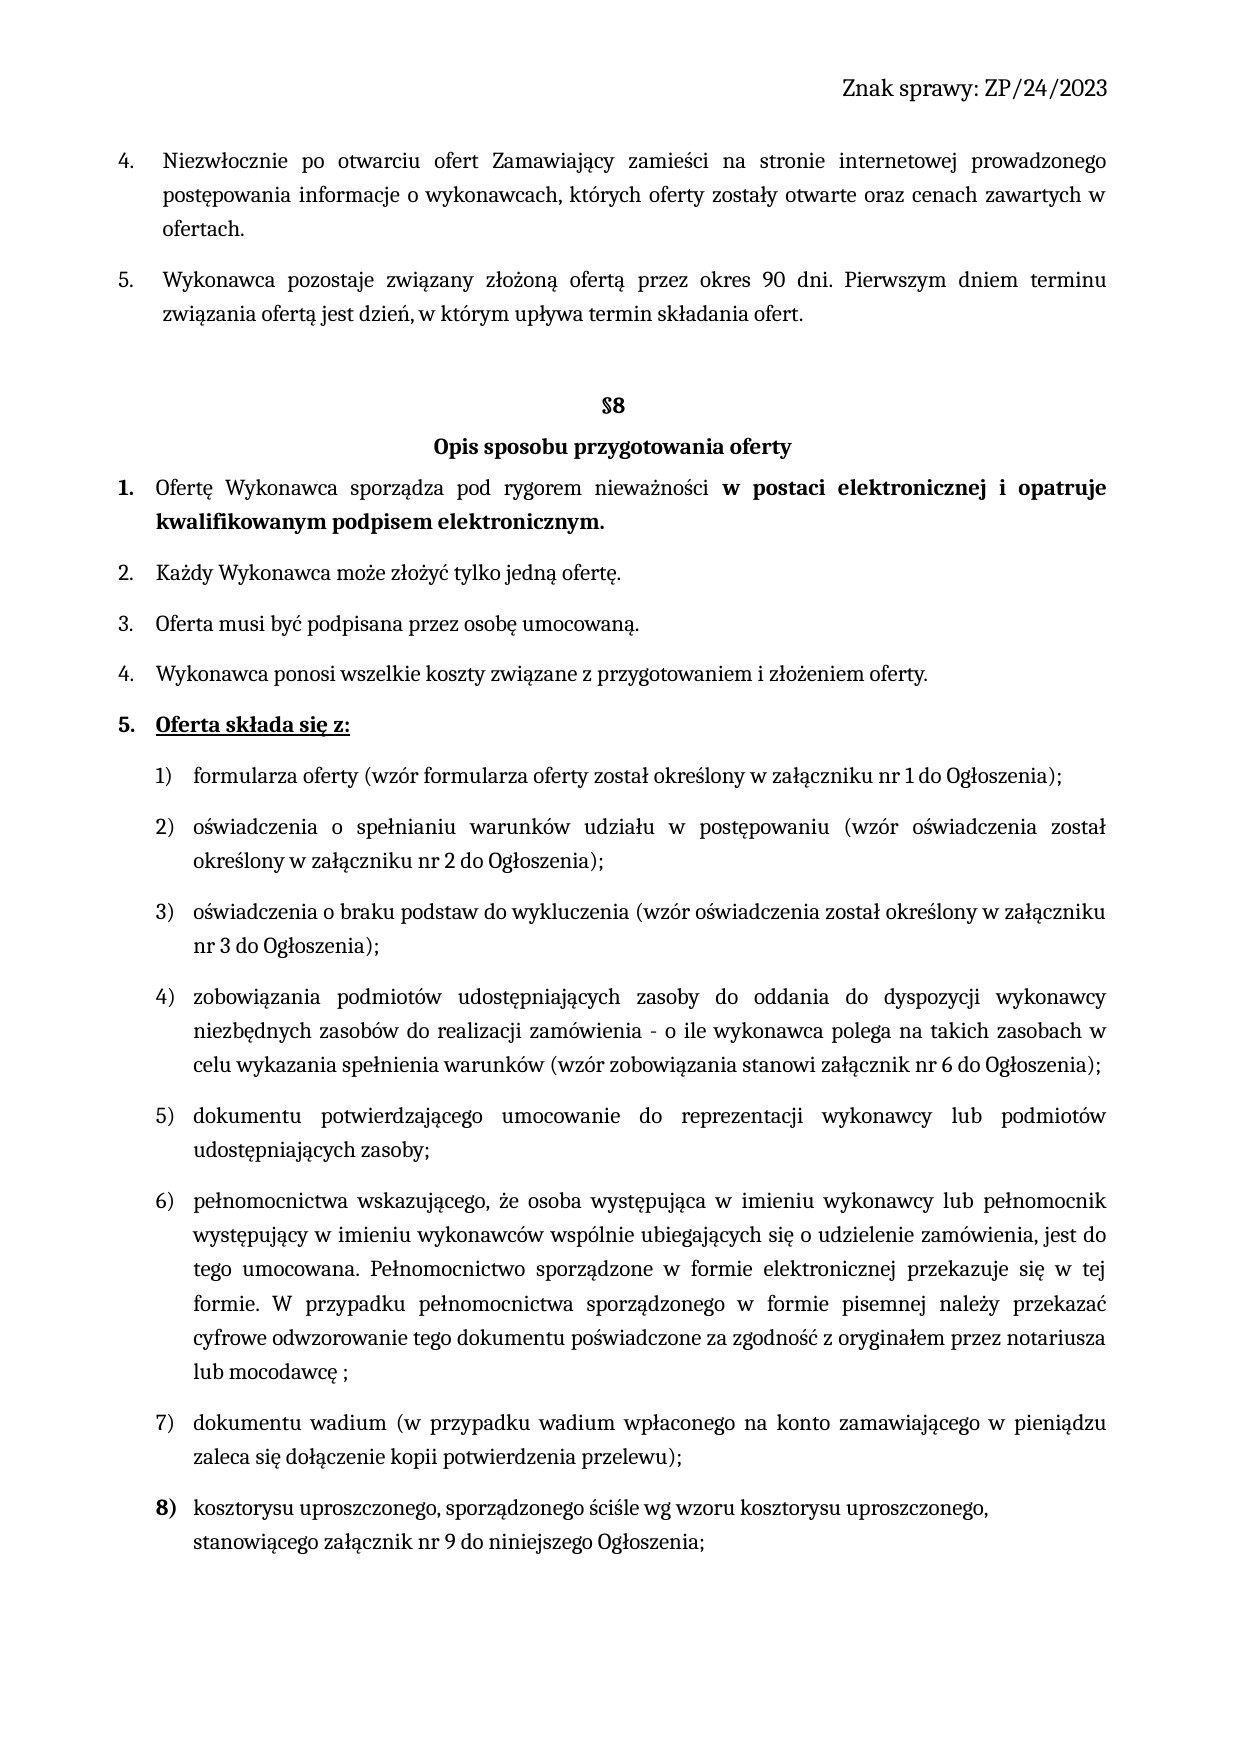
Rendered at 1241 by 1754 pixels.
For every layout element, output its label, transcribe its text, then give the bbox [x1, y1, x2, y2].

list Wykonawca ponosi wszelkie koszty związane z przygotowaniem i złożeniem oferty. [118, 661, 1107, 688]
list Każdy Wykonawca może złożyć tylko jedną ofertę. [118, 559, 1107, 586]
list pełnomocnictwa wskazującego, że osoba występująca w imieniu wykonawcy lub pełnomocnik występujący w imieniu wykonawców wspólnie ubiegających się o udzielenie zamówienia, jest do tego umocowana. Pełnomocnictwo sporządzone w formie elektronicznej przekazuje się w tej formie. W przypadku pełnomocnictwa sporządzonego w formie pisemnej należy przekazać cyfrowe odwzorowanie tego dokumentu poświadczone za zgodność z oryginałem przez notariusza lub mocodawcę ; [156, 1188, 1107, 1385]
list zobowiązania podmiotów udostępniających zasoby do oddania do dyspozycji wykonawcy niezbędnych zasobów do realizacji zamówienia - o ile wykonawca polega na takich zasobach w celu wykazania spełnienia warunków (wzór zobowiązania stanowi załącznik nr 6 do Ogłoszenia); [156, 984, 1107, 1078]
list kosztorysu uproszczonego, sporządzonego ściśle wg wzoru kosztorysu uproszczonego, stanowiącego załącznik nr 9 do niniejszego Ogłoszenia; [156, 1494, 1107, 1555]
list oświadczenia o braku podstaw do wykluczenia (wzór oświadczenia został określony w załączniku nr 3 do Ogłoszenia); [156, 899, 1107, 959]
text Opis sposobu przygotowania oferty [118, 434, 1107, 460]
list Ofertę Wykonawca sporządza pod rygorem nieważności w postaci elektronicznej i opatruje kwalifikowanym podpisem elektronicznym. [118, 474, 1107, 535]
list formularza oferty (wzór formularza oferty został określony w załączniku nr 1 do Ogłoszenia); [156, 763, 1107, 789]
list dokumentu potwierdzającego umocowanie do reprezentacji wykonawcy lub podmiotów udostępniających zasoby; [156, 1103, 1107, 1163]
list Niezwłocznie po otwarciu ofert Zamawiający zamieści na stronie internetowej prowadzonego postępowania informacje o wykonawcach, których oferty zostały otwarte oraz cenach zawartych w ofertach. [118, 148, 1107, 242]
list oświadczenia o spełnianiu warunków udziału w postępowaniu (wzór oświadczenia został określony w załączniku nr 2 do Ogłoszenia); [156, 814, 1107, 874]
list Oferta składa się z: [118, 712, 1107, 738]
list Oferta musi być podpisana przez osobę umocowaną. [118, 610, 1107, 637]
text §8 [118, 393, 1107, 419]
list dokumentu wadium (w przypadku wadium wpłaconego na konto zamawiającego w pieniądzu zaleca się dołączenie kopii potwierdzenia przelewu); [156, 1409, 1107, 1470]
list Wykonawca pozostaje związany złożoną ofertą przez okres 90 dni. Pierwszym dniem terminu związania ofertą jest dzień, w którym upływa termin składania ofert. [118, 267, 1107, 327]
